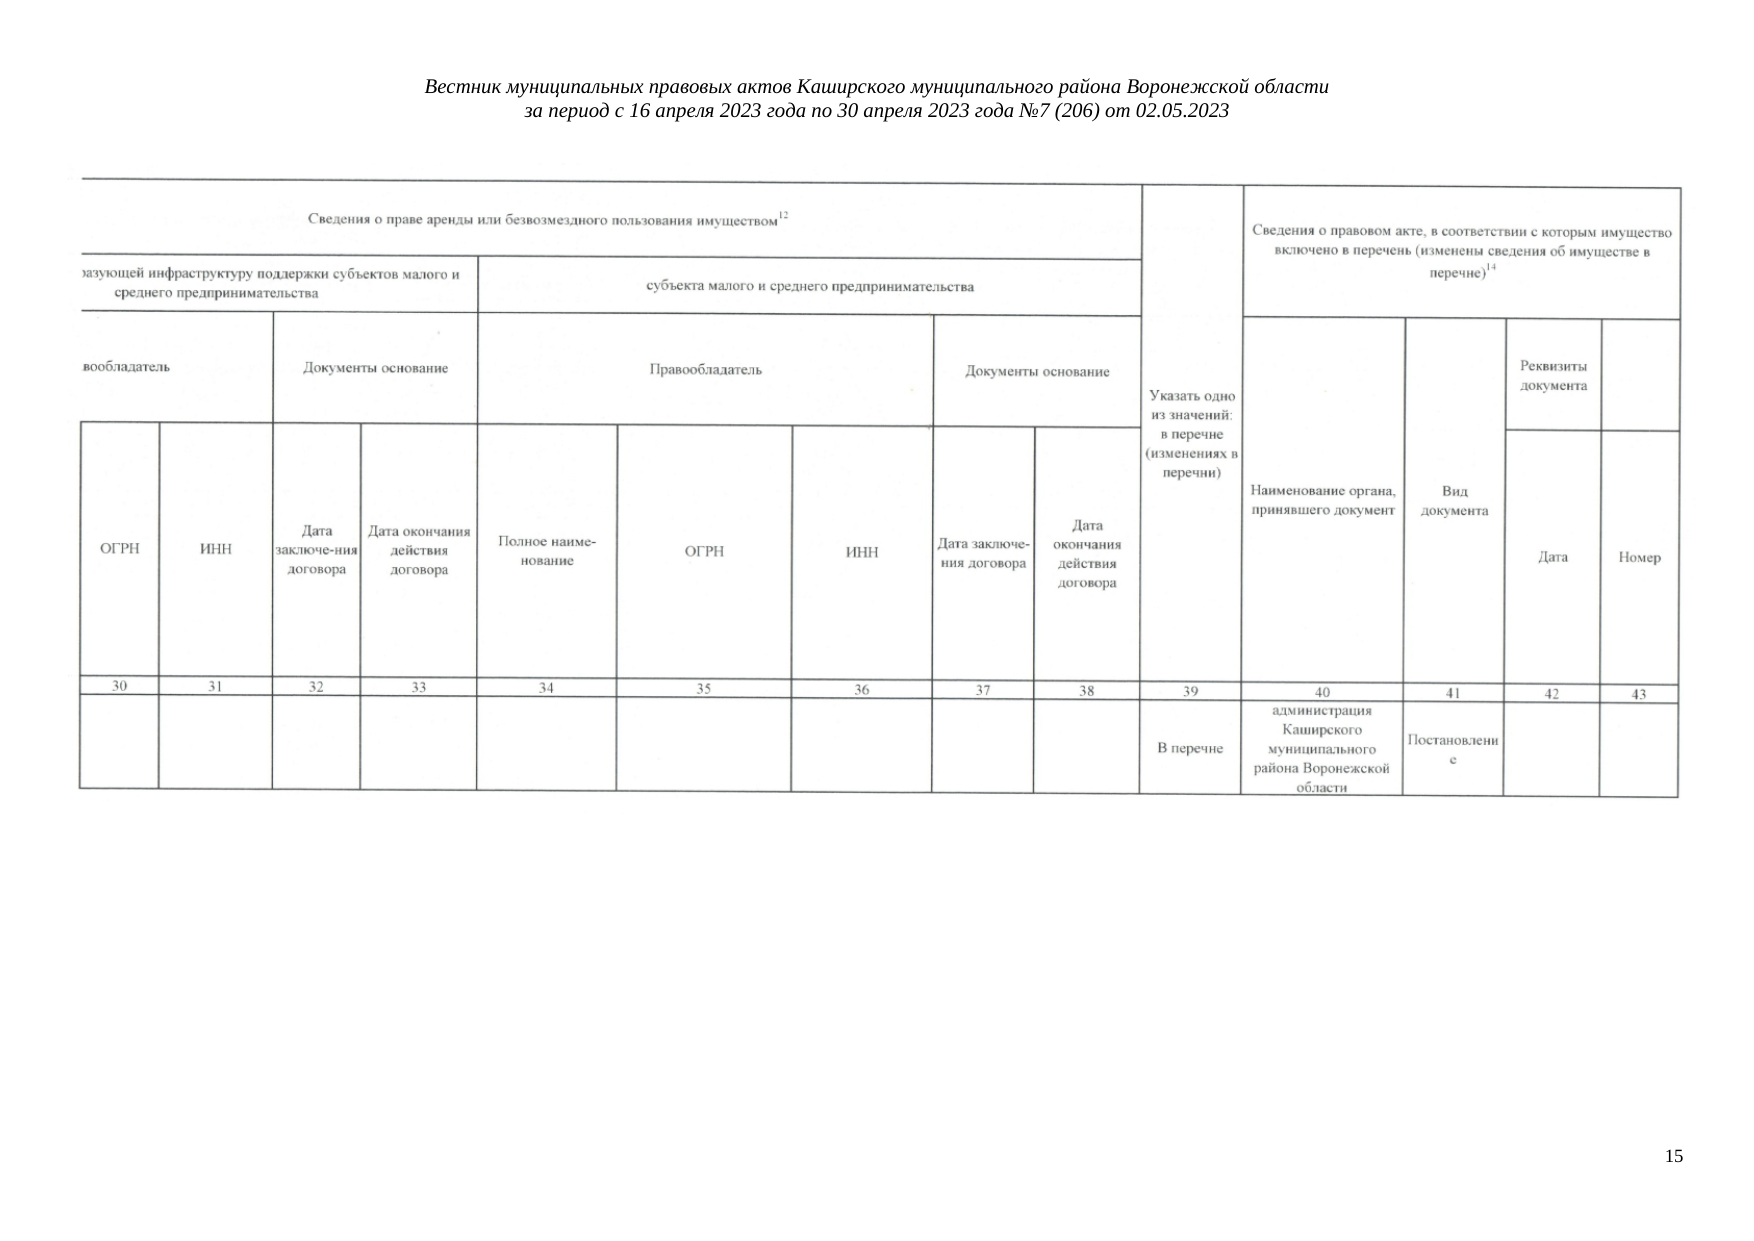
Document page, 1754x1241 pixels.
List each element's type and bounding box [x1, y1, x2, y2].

picture [67, 163, 1696, 814]
